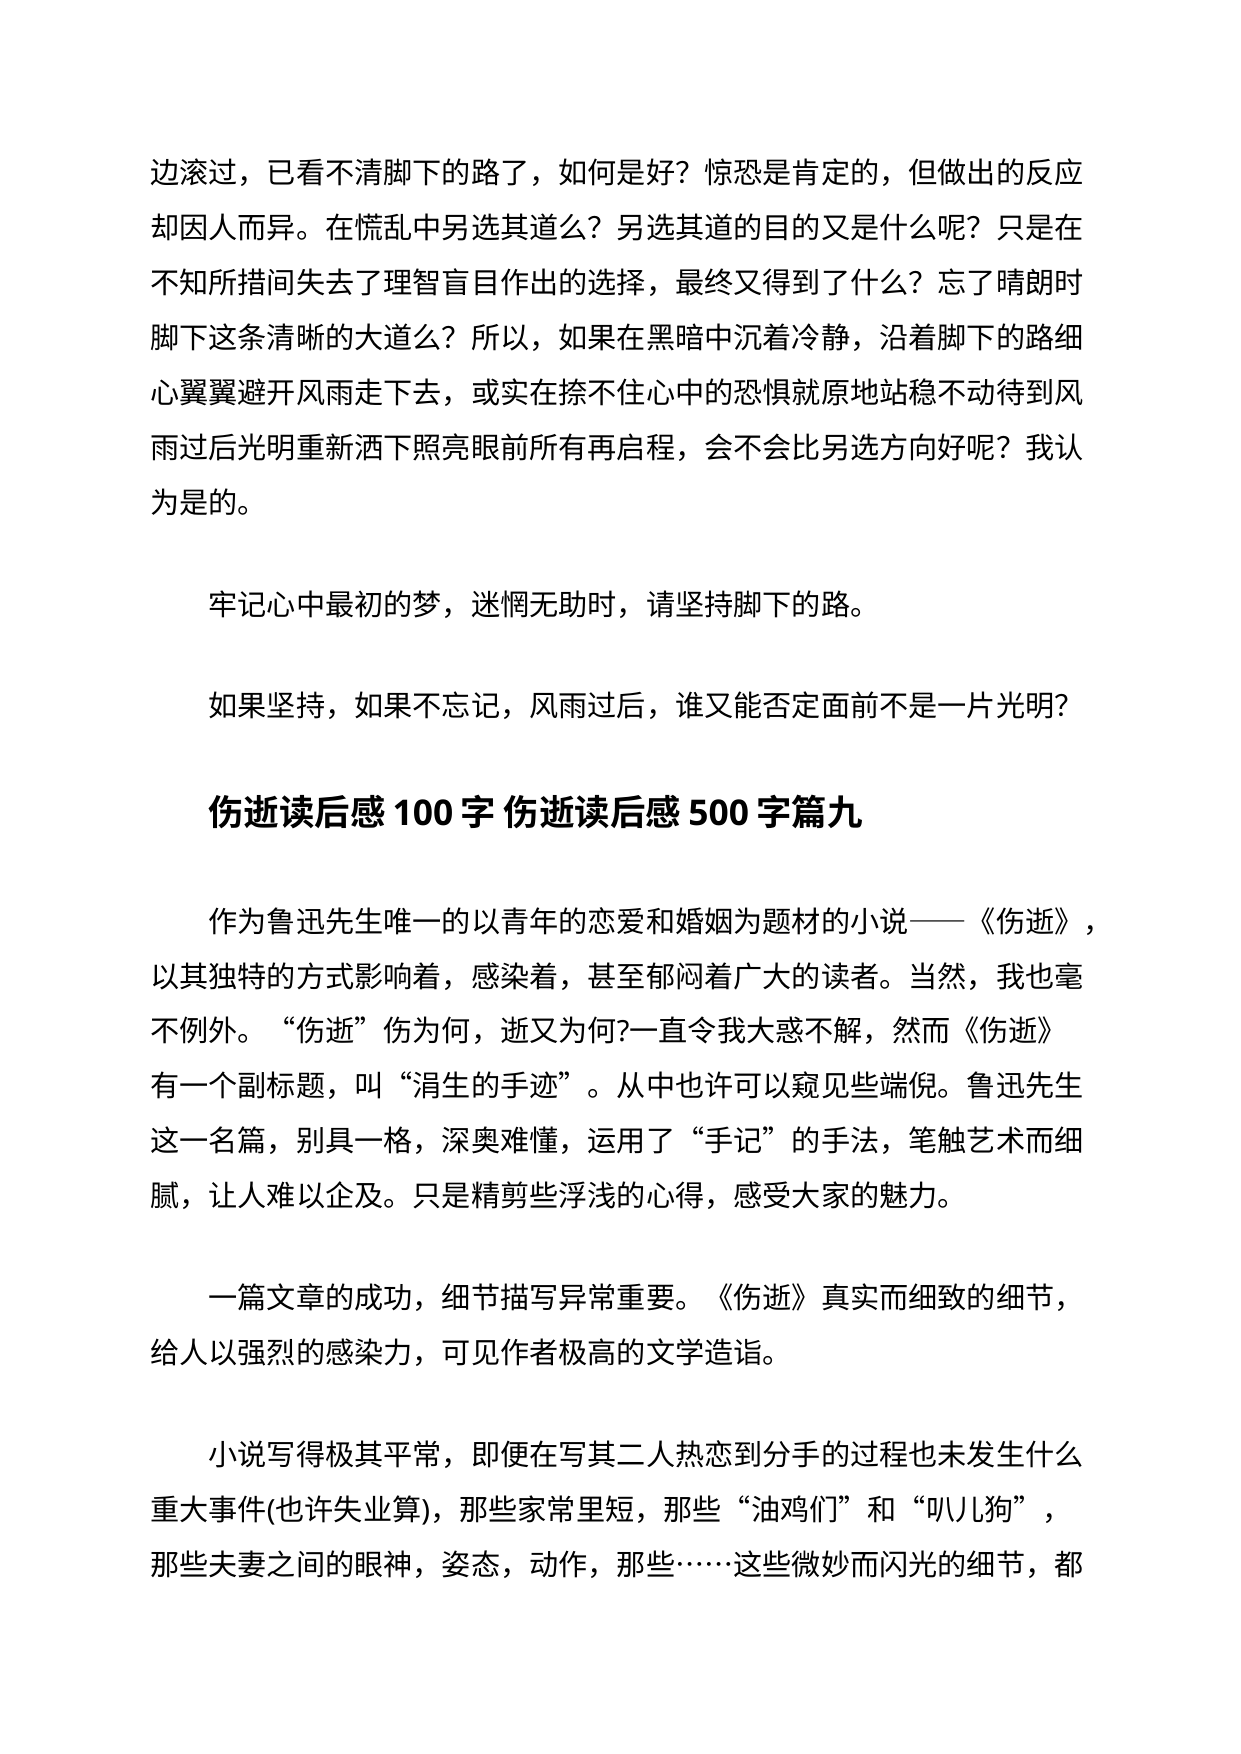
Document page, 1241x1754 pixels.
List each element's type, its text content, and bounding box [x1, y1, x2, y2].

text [150, 150, 1090, 522]
text 如果坚持，如果不忘记，风雨过后，谁又能否定面前不是一片光明？ [150, 683, 1090, 725]
text 作为鲁迅先生唯一的以青年的恋爱和婚姻为题材的小说——《伤逝》，以其独特的方式影响着，感染着，甚至郁闷着广大的读者。当然，我也毫不例外。“伤逝”伤为何，逝又为何?一直令我大惑不解，然而《伤逝》有一个副标题，叫“涓生的手迹”。从中也许可以窥见些端倪。鲁迅先生这一名篇，别具一格，深奥难懂，运用了“手记”的手法，笔触艺术而细腻，让人难以企及。只是精剪些浮浅的心得，感受大家的魅力。 [150, 898, 1090, 1215]
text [150, 1431, 1090, 1583]
text 牢记心中最初的梦，迷惘无助时，请坚持脚下的路。 [150, 581, 1090, 623]
text 伤逝读后感100字 伤逝读后感500字篇九 [150, 785, 1090, 836]
text 一篇文章的成功，细节描写异常重要。《伤逝》真实而细致的细节，给人以强烈的感染力，可见作者极高的文学造诣。 [150, 1274, 1090, 1372]
